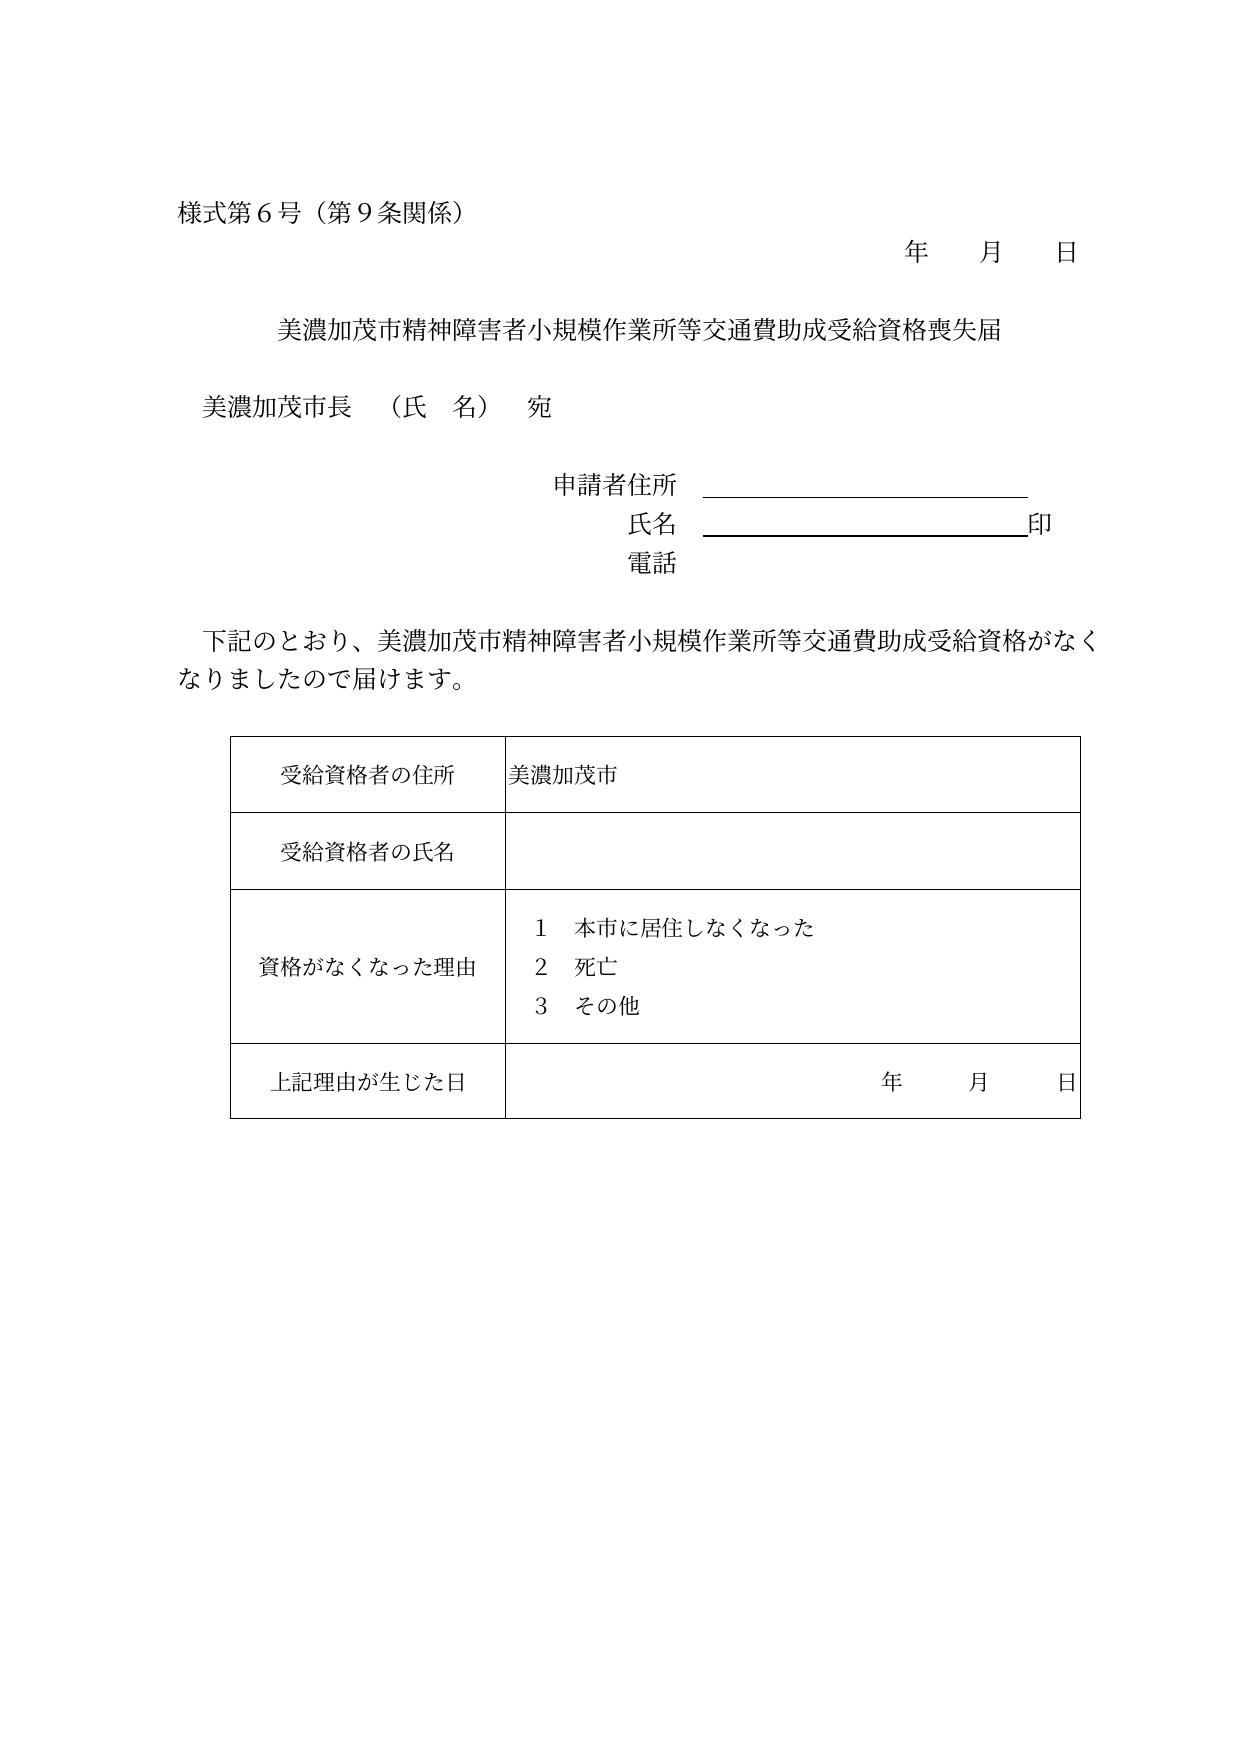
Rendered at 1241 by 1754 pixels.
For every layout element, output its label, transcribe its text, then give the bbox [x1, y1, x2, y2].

table_cell 上記理由が生じた日 [231, 1044, 505, 1118]
text 氏名 印 [177, 503, 1104, 542]
text 下記のとおり、美濃加茂市精神障害者小規模作業所等交通費助成受給資格がなくなりましたので届けます。 [177, 620, 1104, 697]
table_cell 資格がなくなった理由 [231, 890, 505, 1042]
text 様式第６号（第９条関係） [177, 192, 1104, 231]
text 美濃加茂市精神障害者小規模作業所等交通費助成受給資格喪失届 [177, 309, 1104, 348]
table_cell [506, 813, 1080, 889]
table_cell １ 本市に居住しなくなった ２ 死亡 ３ その他 [506, 890, 1080, 1042]
table_cell 受給資格者の氏名 [231, 813, 505, 889]
text 年 月 日 [177, 231, 1079, 270]
table_cell 年 月 日 [506, 1044, 1080, 1118]
text 美濃加茂市長 （氏 名） 宛 [177, 387, 1104, 425]
table_header 美濃加茂市 [506, 737, 1080, 812]
table_header 受給資格者の住所 [231, 737, 505, 812]
text 申請者住所 [177, 464, 1104, 503]
text 電話 [177, 542, 1104, 581]
